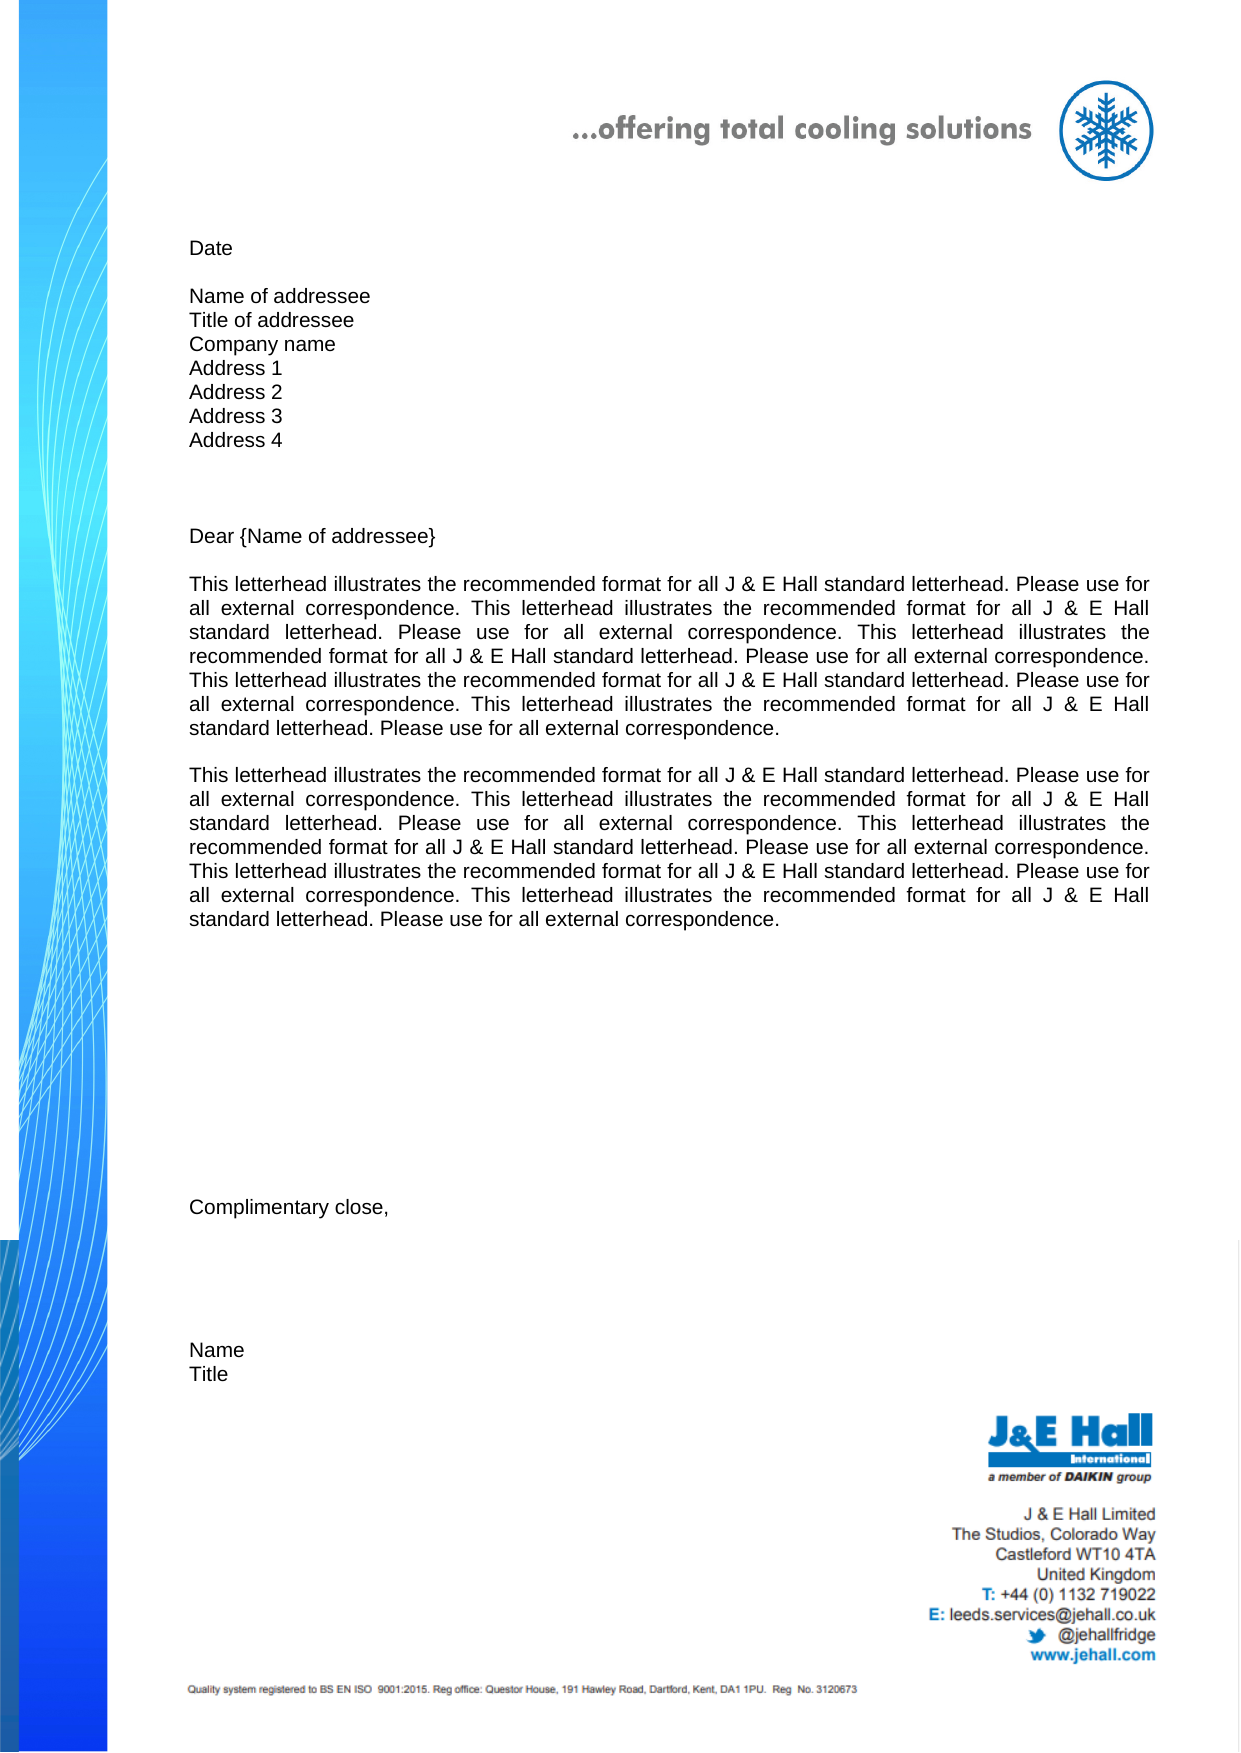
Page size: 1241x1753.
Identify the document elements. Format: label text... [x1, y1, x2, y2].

text Date [189, 236, 1152, 260]
text Address 2 [189, 380, 1152, 404]
text Name of addressee [189, 284, 1152, 308]
text Address 1 [189, 356, 1152, 380]
text This letterhead illustrates the recommended format for all J & E Hall standard letterhead. Please use for all external correspondence. This letterhead illustrates the recommended format for all J & E Hall standard letterhead. Please use for all external correspondence. This letterhead illustrates the recommended format for all J & E Hall standard letterhead. Please use for all external correspondence. This letterhead illustrates the recommended format for all J & E Hall standard letterhead. Please use for all external correspondence. This letterhead illustrates the recommended format for all J & E Hall standard letterhead. Please use for all external correspondence. [189, 572, 1152, 739]
text Complimentary close, [189, 1194, 1152, 1218]
text Dear {Name of addressee} [189, 524, 1152, 548]
text Name [189, 1338, 1152, 1362]
text Address 4 [189, 428, 1152, 452]
text This letterhead illustrates the recommended format for all J & E Hall standard letterhead. Please use for all external correspondence. This letterhead illustrates the recommended format for all J & E Hall standard letterhead. Please use for all external correspondence. This letterhead illustrates the recommended format for all J & E Hall standard letterhead. Please use for all external correspondence. This letterhead illustrates the recommended format for all J & E Hall standard letterhead. Please use for all external correspondence. This letterhead illustrates the recommended format for all J & E Hall standard letterhead. Please use for all external correspondence. [189, 763, 1152, 931]
text Company name [189, 332, 1152, 356]
picture [0, 0, 1241, 1752]
text Address 3 [189, 404, 1152, 428]
text Title [189, 1362, 1152, 1386]
text Title of addressee [189, 308, 1152, 332]
